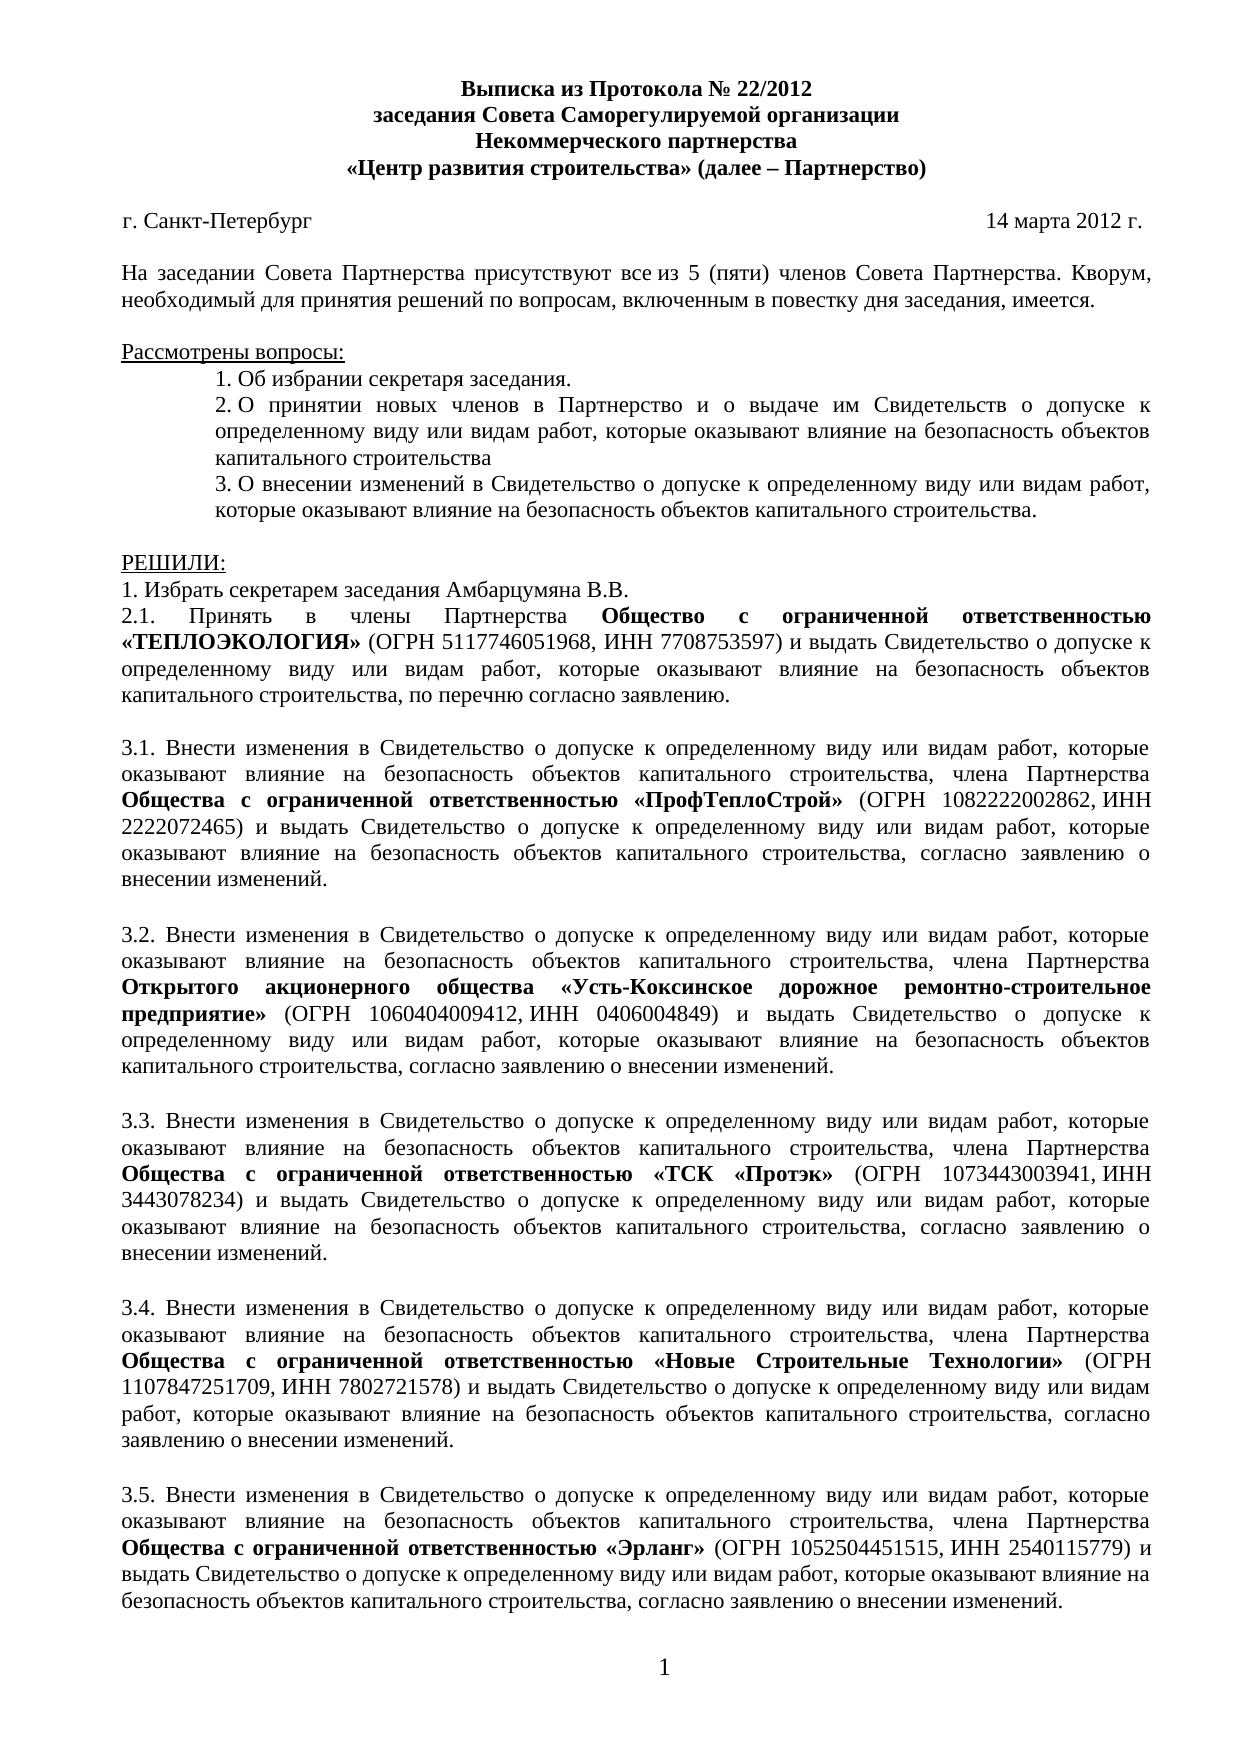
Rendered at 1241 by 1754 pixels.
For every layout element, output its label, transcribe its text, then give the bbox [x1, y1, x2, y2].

text 2.1. Принять в члены Партнерства Общество с ограниченной ответственностью «ТЕПЛОЭКОЛОГИЯ» (ОГРН 5117746051968, ИНН 7708753597) и выдать Свидетельство о допуске к определенному виду или видам работ, которые оказывают влияние на безопасность объектов капитального строительства, по перечню согласно заявлению. [121, 602, 1152, 707]
text заседания Совета Саморегулируемой организации [121, 101, 1152, 128]
text Некоммерческого партнерства [121, 128, 1152, 154]
text 3.4. Внести изменения в Свидетельство о допуске к определенному виду или видам работ, которые оказывают влияние на безопасность объектов капитального строительства, члена Партнерства Общества с ограниченной ответственностью «Новые Строительные Технологии» (ОГРН 1107847251709, ИНН 7802721578) и выдать Свидетельство о допуске к определенному виду или видам работ, которые оказывают влияние на безопасность объектов капитального строительства, согласно заявлению о внесении изменений. [121, 1294, 1152, 1452]
text Выписка из Протокола № 22/2012 [121, 75, 1152, 101]
table_header 14 марта 2012 г. [633, 207, 1154, 233]
text На заседании Совета Партнерства присутствуют все из 5 (пяти) членов Совета Партнерства. Кворум, необходимый для принятия решений по вопросам, включенным в повестку дня заседания, имеется. [121, 259, 1152, 312]
text 3.2. Внести изменения в Свидетельство о допуске к определенному виду или видам работ, которые оказывают влияние на безопасность объектов капитального строительства, члена Партнерства Открытого акционерного общества «Усть-Коксинское дорожное ремонтно-строительное предприятие» (ОГРН 1060404009412, ИНН 0406004849) и выдать Свидетельство о допуске к определенному виду или видам работ, которые оказывают влияние на безопасность объектов капитального строительства, согласно заявлению о внесении изменений. [121, 921, 1152, 1079]
text 1. Избрать секретарем заседания Амбарцумяна В.В. [121, 576, 1152, 602]
text РЕШИЛИ: [121, 549, 1152, 576]
text Рассмотрены вопросы: [121, 338, 1152, 365]
text 3. О внесении изменений в Свидетельство о допуске к определенному виду или видам работ, которые оказывают влияние на безопасность объектов капитального строительства. [215, 470, 1152, 523]
text 2. О принятии новых членов в Партнерство и о выдаче им Свидетельств о допуске к определенному виду или видам работ, которые оказывают влияние на безопасность объектов капитального строительства [215, 391, 1152, 470]
text 1. Об избрании секретаря заседания. [215, 365, 1152, 391]
text «Центр развития строительства» (далее – Партнерство) [121, 154, 1152, 180]
text 3.1. Внести изменения в Свидетельство о допуске к определенному виду или видам работ, которые оказывают влияние на безопасность объектов капитального строительства, члена Партнерства Общества с ограниченной ответственностью «ПрофТеплоСтрой» (ОГРН 1082222002862, ИНН 2222072465) и выдать Свидетельство о допуске к определенному виду или видам работ, которые оказывают влияние на безопасность объектов капитального строительства, согласно заявлению о внесении изменений. [121, 734, 1152, 892]
text 3.5. Внести изменения в Свидетельство о допуске к определенному виду или видам работ, которые оказывают влияние на безопасность объектов капитального строительства, члена Партнерства Общества с ограниченной ответственностью «Эрланг» (ОГРН 1052504451515, ИНН 2540115779) и выдать Свидетельство о допуске к определенному виду или видам работ, которые оказывают влияние на безопасность объектов капитального строительства, согласно заявлению о внесении изменений. [121, 1481, 1152, 1613]
text 3.3. Внести изменения в Свидетельство о допуске к определенному виду или видам работ, которые оказывают влияние на безопасность объектов капитального строительства, члена Партнерства Общества с ограниченной ответственностью «ТСК «Протэк» (ОГРН 1073443003941, ИНН 3443078234) и выдать Свидетельство о допуске к определенному виду или видам работ, которые оказывают влияние на безопасность объектов капитального строительства, согласно заявлению о внесении изменений. [121, 1107, 1152, 1266]
table_header г. Санкт-Петербург [111, 207, 632, 233]
